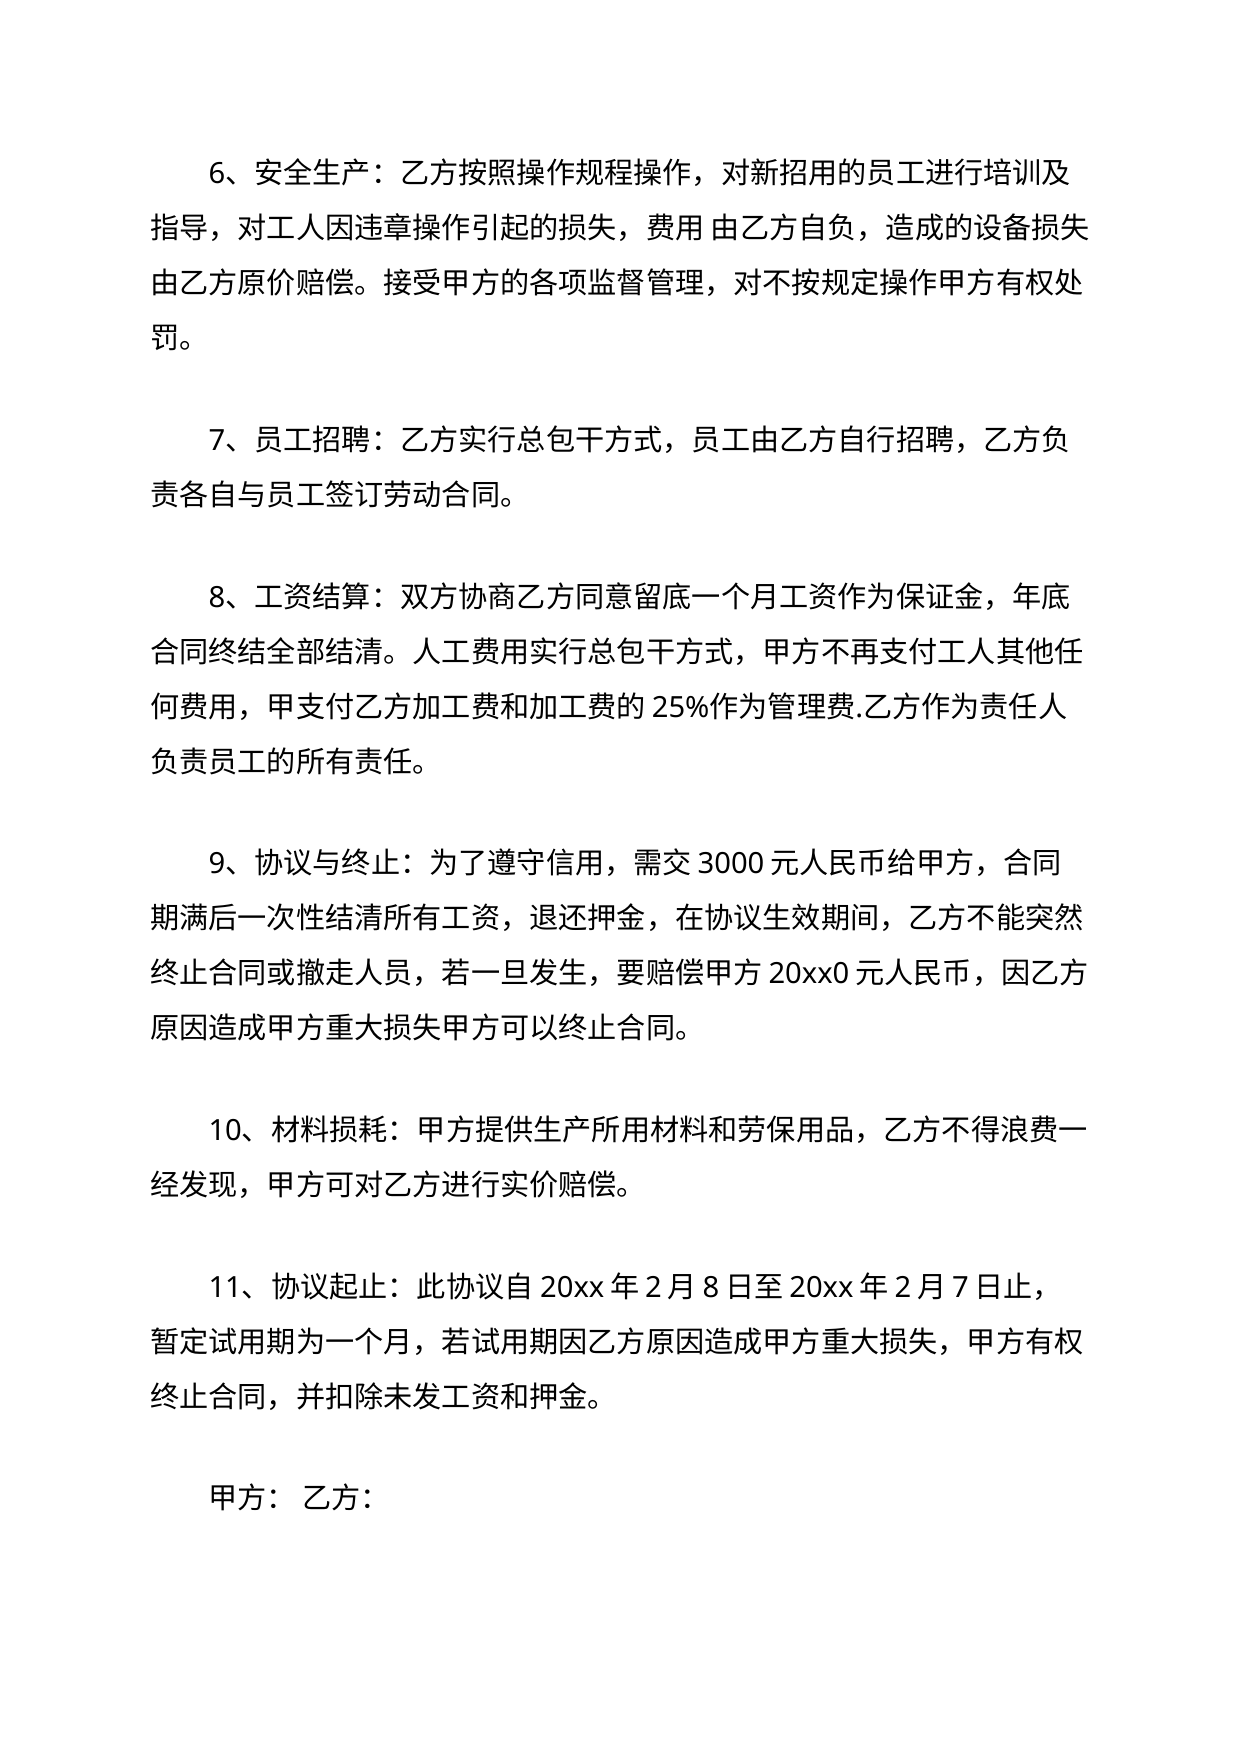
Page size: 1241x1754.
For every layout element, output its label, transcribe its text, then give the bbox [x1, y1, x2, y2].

text 8、工资结算：双方协商乙方同意留底一个月工资作为保证金，年底合同终结全部结清。人工费用实行总包干方式，甲方不再支付工人其他任何费用，甲支付乙方加工费和加工费的25%作为管理费.乙方作为责任人负责员工的所有责任。 [150, 573, 1090, 781]
text 10、材料损耗：甲方提供生产所用材料和劳保用品，乙方不得浪费一经发现，甲方可对乙方进行实价赔偿。 [150, 1107, 1090, 1204]
text 9、协议与终止：为了遵守信用，需交3000元人民币给甲方，合同期满后一次性结清所有工资，退还押金，在协议生效期间，乙方不能突然终止合同或撤走人员，若一旦发生，要赔偿甲方20xx0元人民币，因乙方原因造成甲方重大损失甲方可以终止合同。 [150, 840, 1090, 1047]
text 甲方： 乙方： [150, 1475, 1090, 1517]
text 6、安全生产：乙方按照操作规程操作，对新招用的员工进行培训及指导，对工人因违章操作引起的损失，费用 由乙方自负，造成的设备损失由乙方原价赔偿。接受甲方的各项监督管理，对不按规定操作甲方有权处罚。 [150, 150, 1090, 357]
text 7、员工招聘：乙方实行总包干方式，员工由乙方自行招聘，乙方负责各自与员工签订劳动合同。 [150, 417, 1090, 514]
text 11、协议起止：此协议自 20xx年2月8日至20xx年2月7日止，暂定试用期为一个月，若试用期因乙方原因造成甲方重大损失，甲方有权终止合同，并扣除未发工资和押金。 [150, 1263, 1090, 1416]
